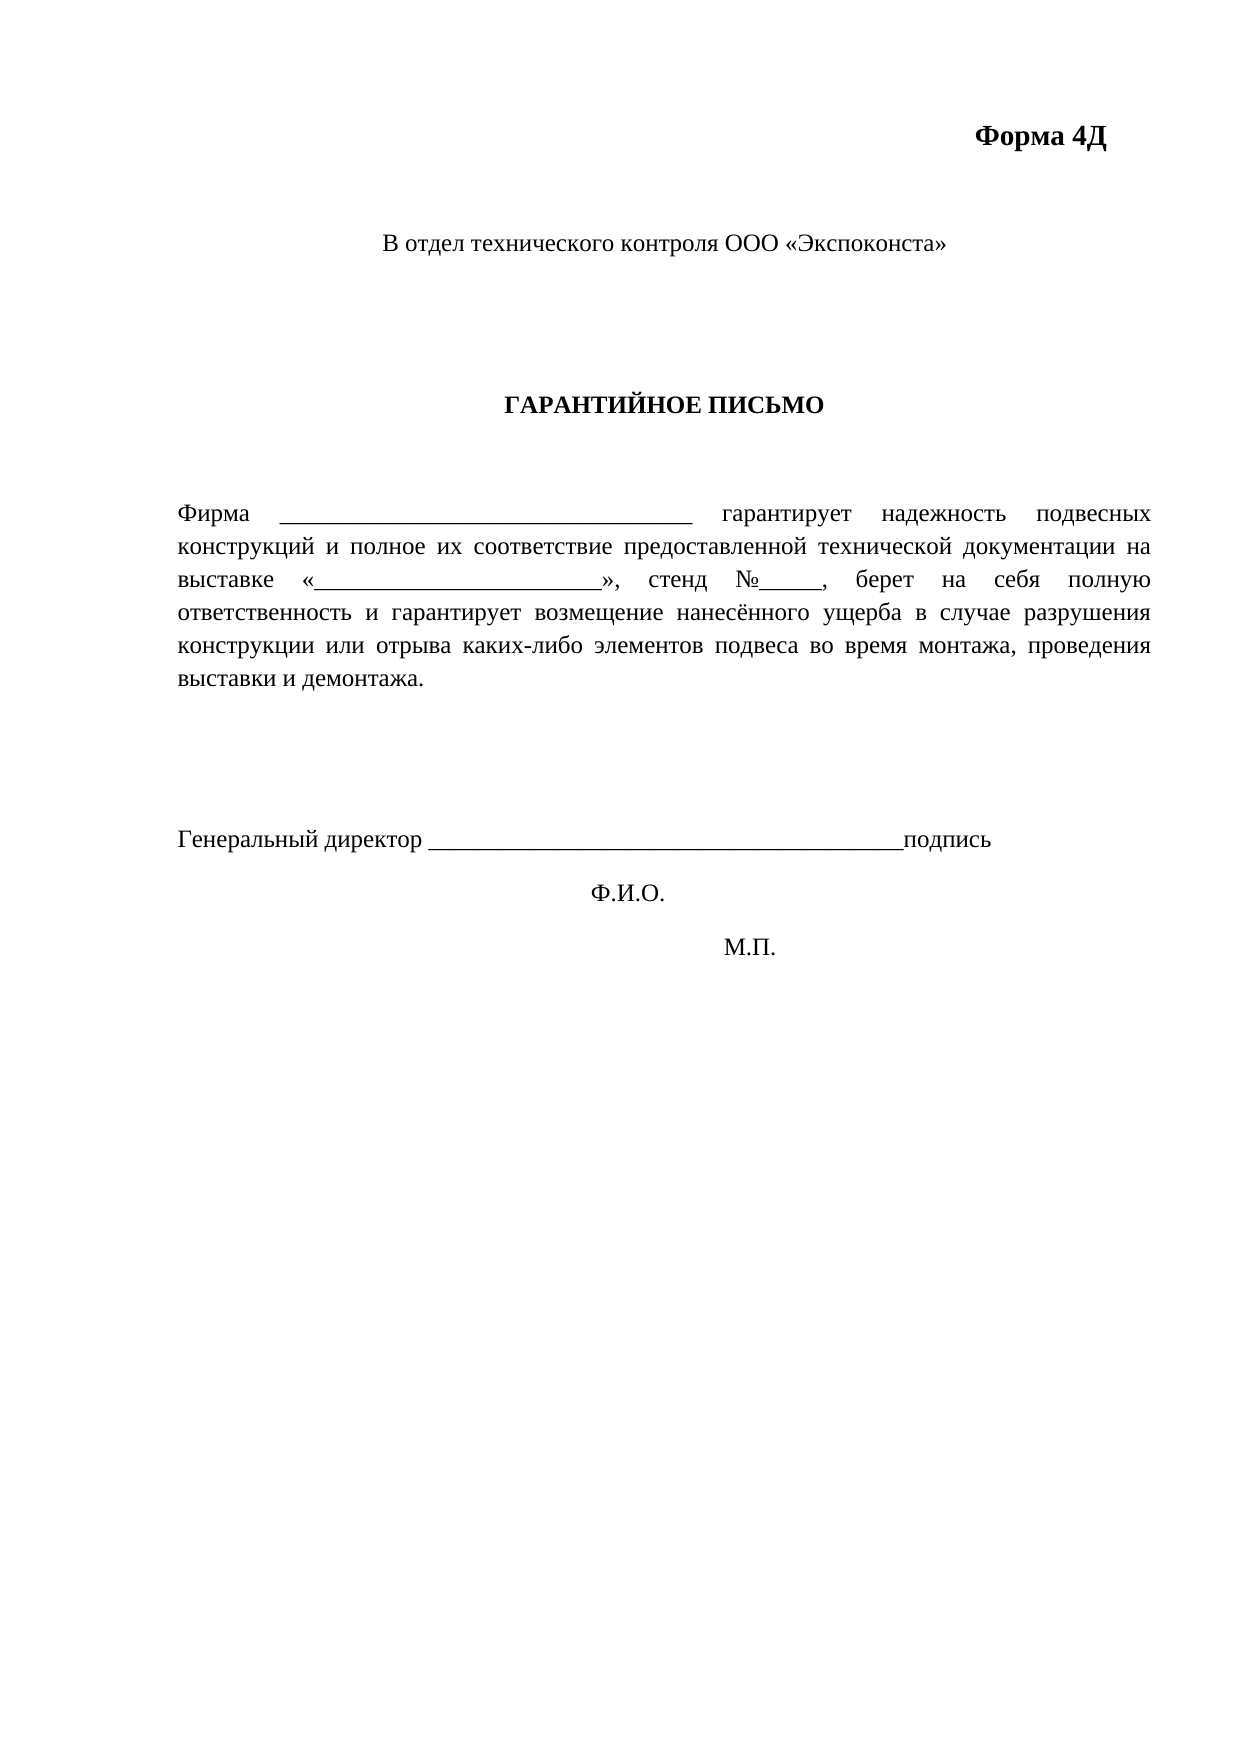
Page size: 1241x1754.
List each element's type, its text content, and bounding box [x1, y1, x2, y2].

text ГАРАНТИЙНОЕ ПИСЬМО [177, 390, 1152, 419]
text М.П. [723, 932, 1152, 961]
text Форма 4Д [974, 118, 1152, 152]
text В отдел технического контроля ООО «Экспоконста» [177, 228, 1152, 257]
text Фирма _________________________________ гарантирует надежность подвесных конструкций и полное их соответствие предоставленной технической документации на выставке «_______________________», стенд №_____, берет на себя полную ответственность и гарантирует возмещение нанесённого ущерба в случае разрушения конструкции или отрыва каких-либо элементов подвеса во время монтажа, проведения выставки и демонтажа. [177, 498, 1152, 692]
text Генеральный директор ______________________________________подпись [177, 824, 1152, 853]
text Ф.И.О. [591, 878, 1152, 907]
